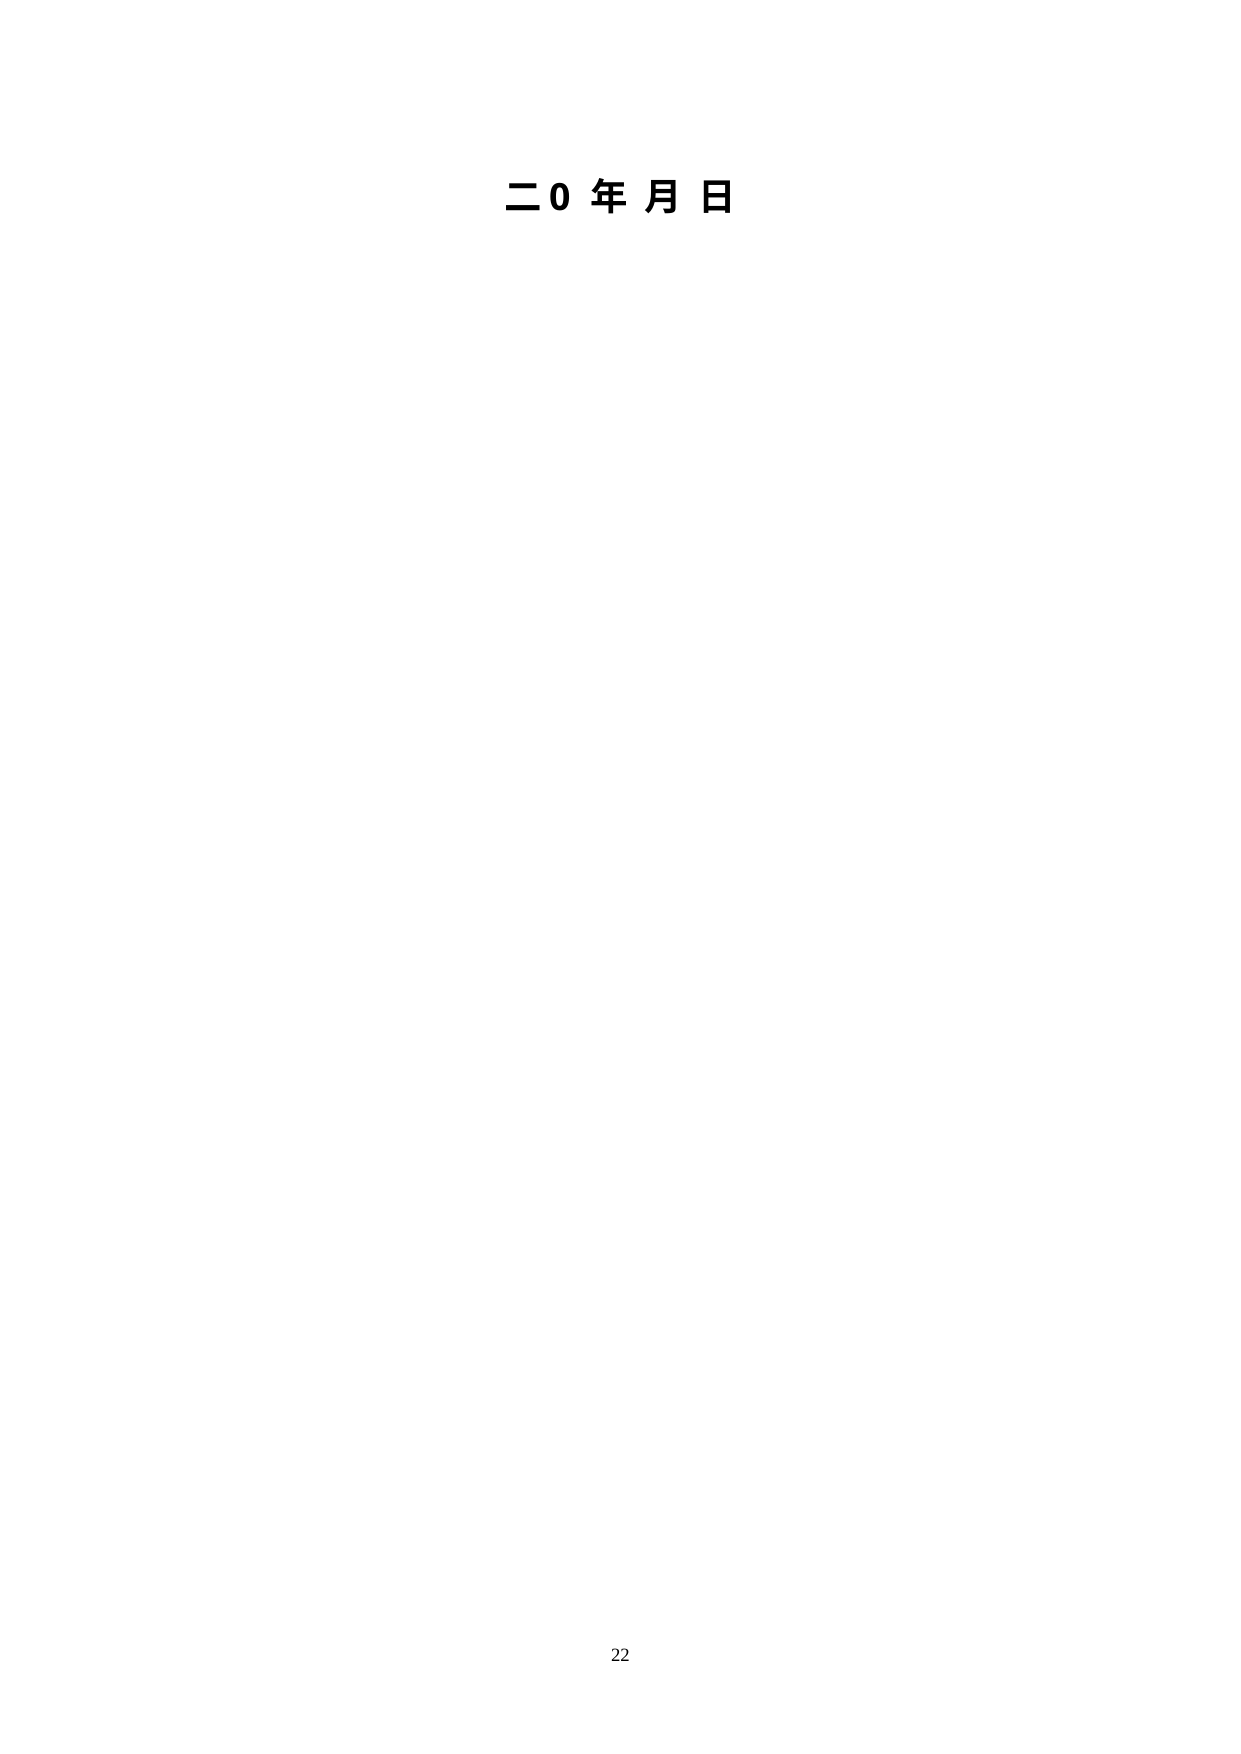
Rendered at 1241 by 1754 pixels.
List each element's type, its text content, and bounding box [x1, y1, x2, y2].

text 二0️ 年 月 日 [112, 162, 1128, 227]
